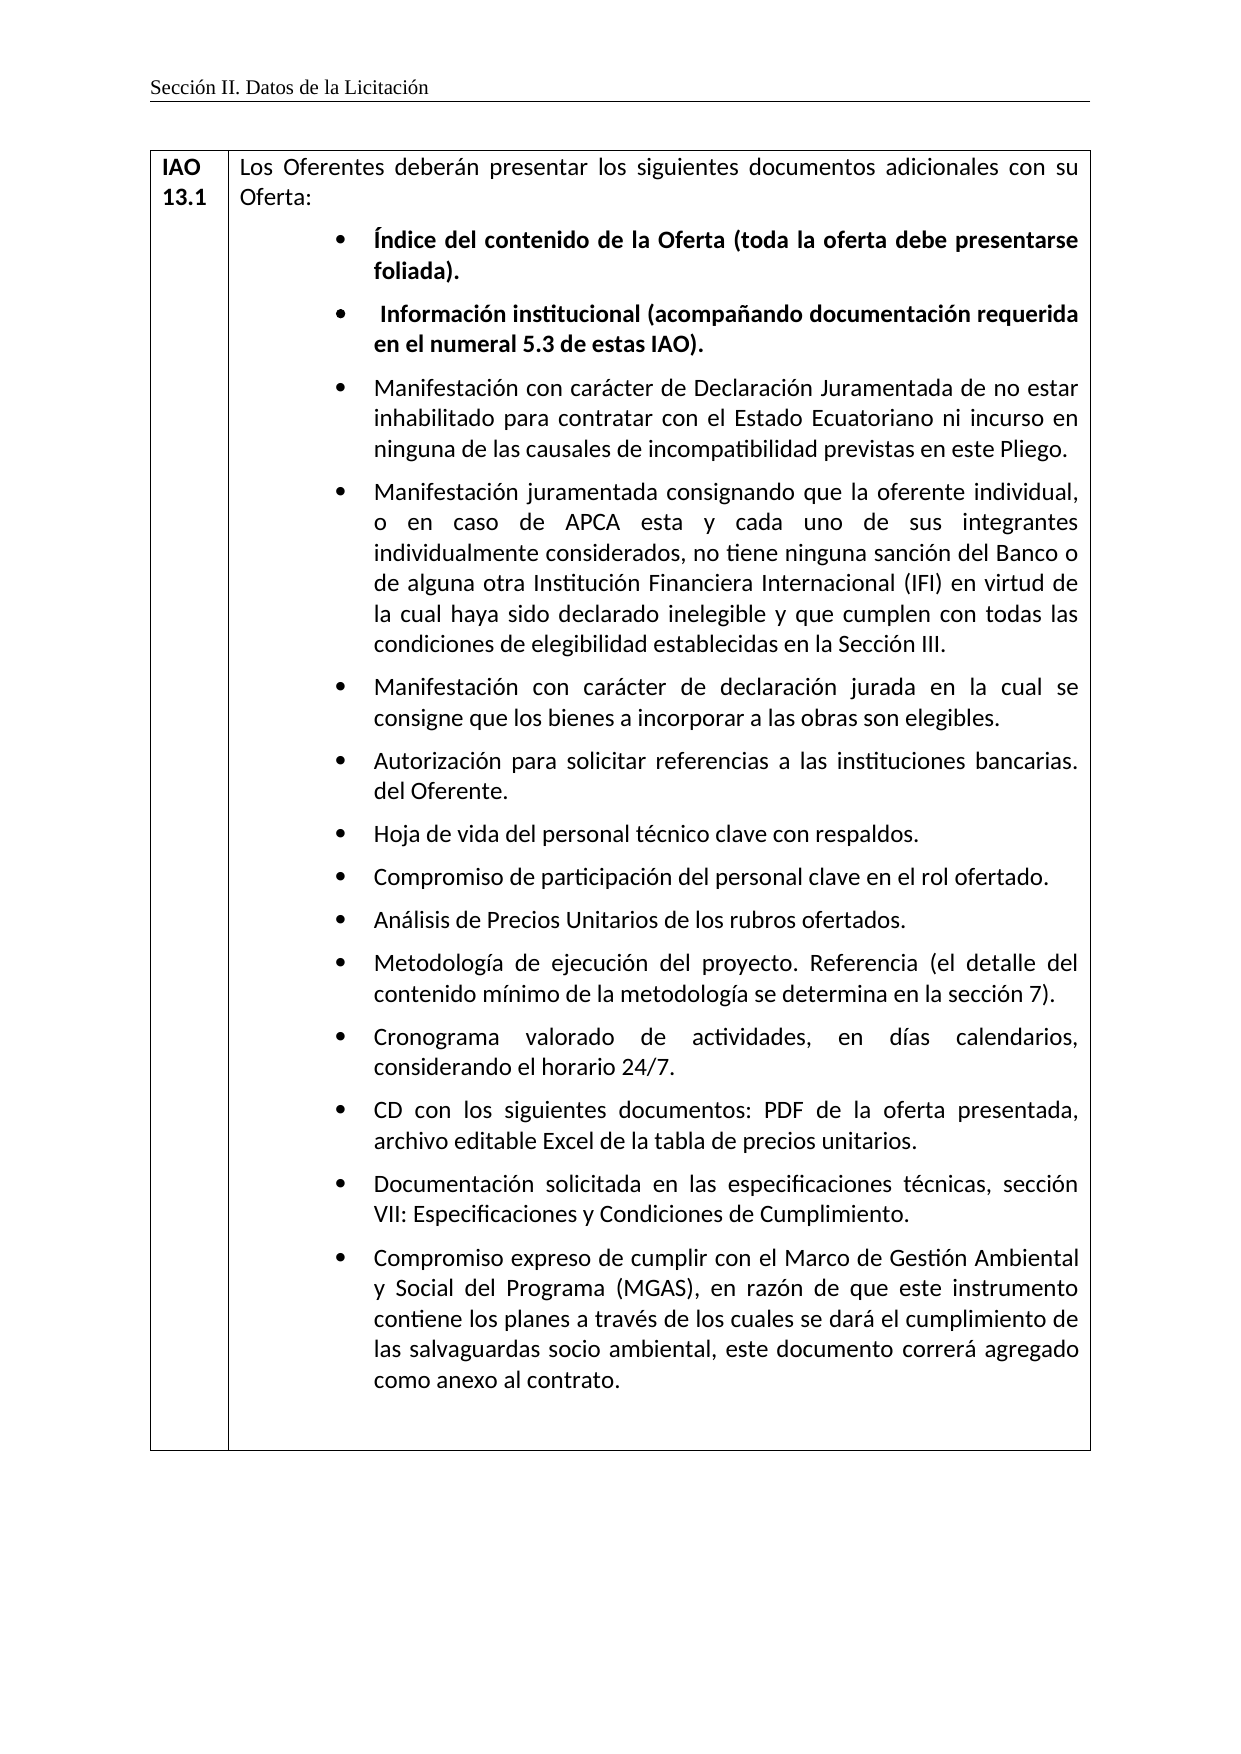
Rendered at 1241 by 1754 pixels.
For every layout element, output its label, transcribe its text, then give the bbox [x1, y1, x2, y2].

table_cell IAO 13.1 [151, 151, 228, 1450]
table_cell Los Oferentes deberán presentar los siguientes documentos adicionales con su Oferta: Índice del contenido de la Oferta (toda la oferta debe presentarse foliada). Información institucional (acompañando documentación requerida en el numeral 5.3 de estas IAO). Manifestación con carácter de Declaración Juramentada de no estar inhabilitado para contratar con el Estado Ecuatoriano ni incurso en ninguna de las causales de incompatibilidad previstas en este Pliego. Manifestación juramentada consignando que la oferente individual, o en caso de APCA esta y cada uno de sus integrantes individualmente considerados, no tiene ninguna sanción del Banco o de alguna otra Institución Financiera Internacional (IFI) en virtud de la cual haya sido declarado inelegible y que cumplen con todas las condiciones de elegibilidad establecidas en la Sección III. Manifestación con carácter de declaración jurada en la cual se consigne que los bienes a incorporar a las obras son elegibles. Autorización para solicitar referencias a las instituciones bancarias. del Oferente. Hoja de vida del personal técnico clave con respaldos. Compromiso de participación del personal clave en el rol ofertado. Análisis de Precios Unitarios de los rubros ofertados. Metodología de ejecución del proyecto. Referencia (el detalle del contenido mínimo de la metodología se determina en la sección 7). Cronograma valorado de actividades, en días calendarios, considerando el horario 24/7. CD con los siguientes documentos: PDF de la oferta presentada, archivo editable Excel de la tabla de precios unitarios. Documentación solicitada en las especificaciones técnicas, sección VII: Especificaciones y Condiciones de Cumplimiento. Compromiso expreso de cumplir con el Marco de Gestión Ambiental y Social del Programa (MGAS), en razón de que este instrumento contiene los planes a través de los cuales se dará el cumplimiento de las salvaguardas socio ambiental, este documento correrá agregado como anexo al contrato. [229, 151, 1090, 1450]
